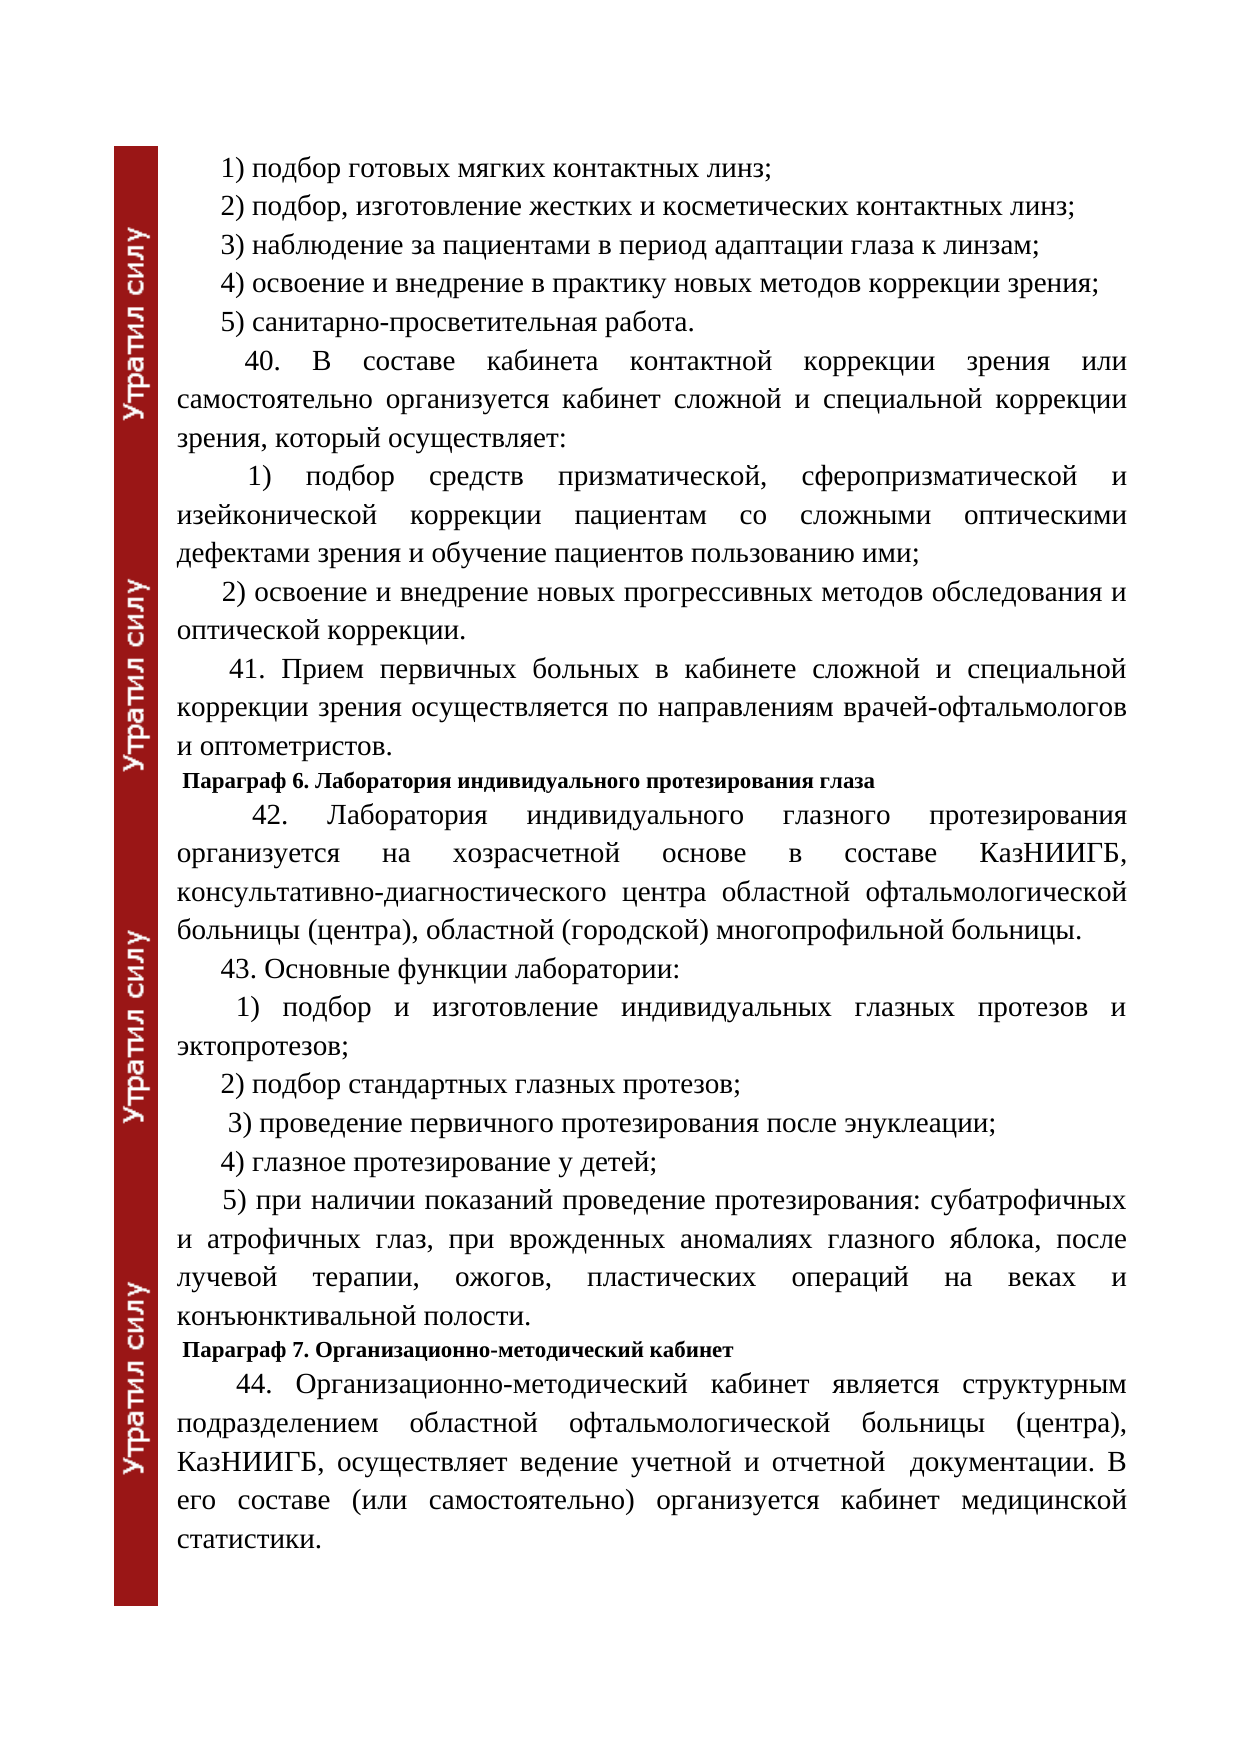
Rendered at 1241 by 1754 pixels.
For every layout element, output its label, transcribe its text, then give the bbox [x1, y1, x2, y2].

text 40. В составе кабинета контактной коррекции зрения или самостоятельно организуется кабинет сложной и специальной коррекции зрения, который осуществляет: [112, 343, 1128, 453]
picture [114, 762, 158, 767]
text 2) подбор стандартных глазных протезов; [112, 1067, 1128, 1100]
picture [114, 1062, 158, 1067]
picture [114, 1331, 158, 1336]
text 4) освоение и внедрение в практику новых методов коррекции зрения; [112, 266, 1128, 299]
text 1) подбор готовых мягких контактных линз; [112, 150, 1128, 183]
picture [114, 146, 158, 150]
text 1) подбор и изготовление индивидуальных глазных протезов и эктопротезов; [112, 989, 1128, 1062]
picture [114, 646, 158, 651]
text 5) при наличии показаний проведение протезирования: субатрофичных и атрофичных глаз, при врожденных аномалиях глазного яблока, после лучевой терапии, ожогов, пластических операций на веках и конъюнктивальной полости. [112, 1182, 1128, 1331]
text 4) глазное протезирование у детей; [112, 1144, 1128, 1177]
text 44. Организационно-методический кабинет является структурным подразделением областной офтальмологической больницы (центра), КазНИИГБ, осуществляет ведение учетной и отчетной документации. В его составе (или самостоятельно) организуется кабинет медицинской статистики. [112, 1367, 1128, 1554]
picture [114, 1554, 158, 1606]
picture [114, 793, 158, 797]
text 43. Основные функции лаборатории: [112, 951, 1128, 984]
picture [114, 299, 158, 304]
picture [114, 1363, 158, 1367]
text 2) освоение и внедрение новых прогрессивных методов обследования и оптической коррекции. [112, 574, 1128, 646]
text Параграф 6. Лаборатория индивидуального протезирования глаза [112, 767, 1128, 793]
picture [114, 1139, 158, 1144]
text 2) подбор, изготовление жестких и косметических контактных линз; [112, 188, 1128, 222]
text 42. Лаборатория индивидуального глазного протезирования организуется на хозрасчетной основе в составе КазНИИГБ, консультативно-диагностического центра областной офтальмологической больницы (центра), областной (городской) многопрофильной больницы. [112, 797, 1128, 946]
picture [114, 984, 158, 989]
picture [114, 183, 158, 188]
picture [114, 222, 158, 227]
picture [114, 338, 158, 343]
text 3) проведение первичного протезирования после энуклеации; [112, 1105, 1128, 1139]
picture [114, 1100, 158, 1105]
picture [114, 569, 158, 574]
picture [114, 261, 158, 266]
text Параграф 7. Организационно-методический кабинет [112, 1336, 1128, 1363]
text 41. Прием первичных больных в кабинете сложной и специальной коррекции зрения осуществляется по направлениям врачей-офтальмологов и оптометристов. [112, 651, 1128, 762]
text 1) подбор средств призматической, сферопризматической и изейконической коррекции пациентам со сложными оптическими дефектами зрения и обучение пациентов пользованию ими; [112, 458, 1128, 569]
text 3) наблюдение за пациентами в период адаптации глаза к линзам; [112, 227, 1128, 261]
text 5) санитарно-просветительная работа. [112, 304, 1128, 338]
picture [114, 946, 158, 951]
picture [114, 1177, 158, 1182]
picture [114, 453, 158, 458]
